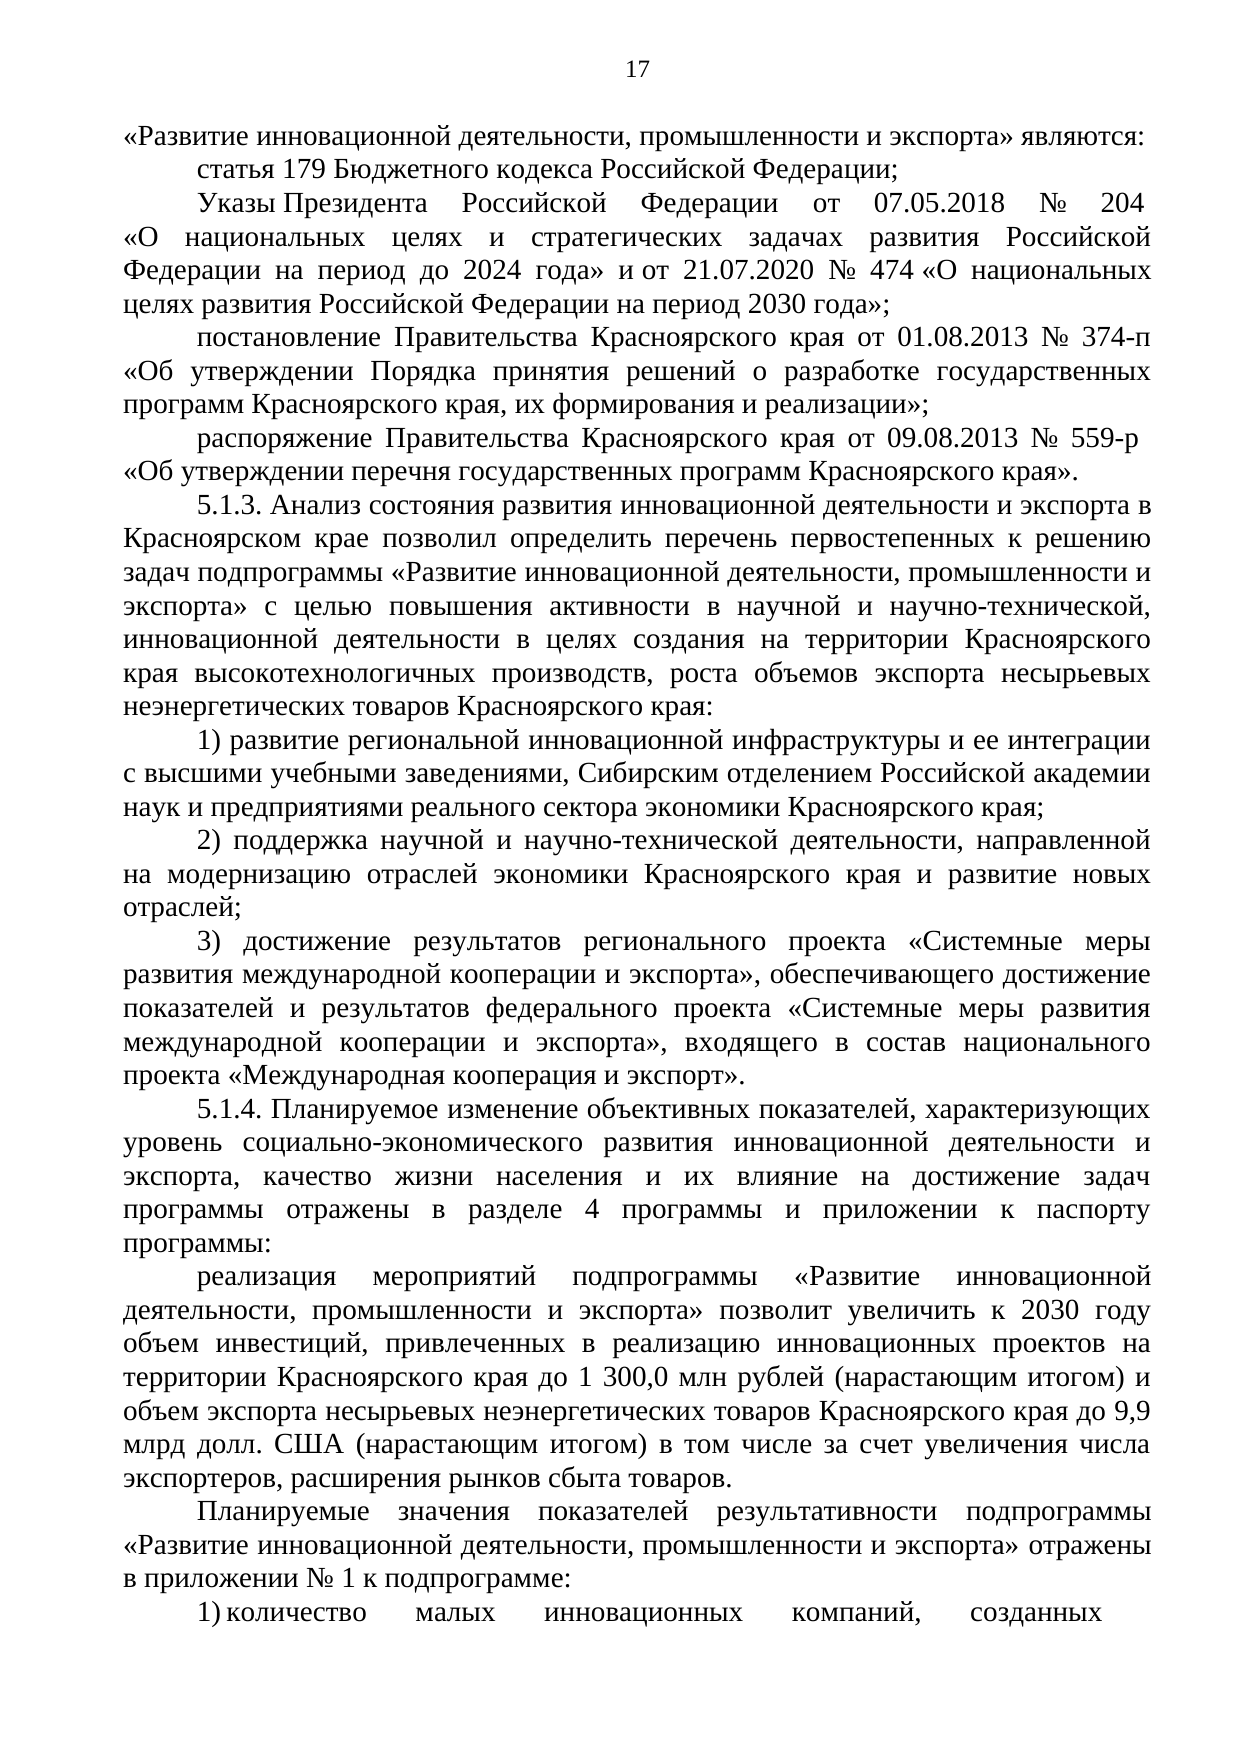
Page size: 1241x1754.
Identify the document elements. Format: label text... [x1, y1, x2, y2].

text 5.1.3. Анализ состояния развития инновационной деятельности и экспорта в Красноярском крае позволил определить перечень первостепенных к решению задач подпрограммы «Развитие инновационной деятельности, промышленности и экспорта» с целью повышения активности в научной и научно-технической, инновационной деятельности в целях создания на территории Красноярского края высокотехнологичных производств, роста объемов экспорта несырьевых неэнергетических товаров Красноярского края: [123, 487, 1152, 722]
text статья 179 Бюджетного кодекса Российской Федерации; [123, 152, 1152, 185]
text 3) достижение результатов регионального проекта «Системные меры развития международной кооперации и экспорта», обеспечивающего достижение показателей и результатов федерального проекта «Системные меры развития международной кооперации и экспорта», входящего в состав национального проекта «Международная кооперация и экспорт». [123, 923, 1152, 1091]
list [123, 1594, 1152, 1627]
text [123, 118, 1152, 152]
text 1) развитие региональной инновационной инфраструктуры и ее интеграции с высшими учебными заведениями, Сибирским отделением Российской академии наук и предприятиями реального сектора экономики Красноярского края; [123, 722, 1152, 822]
text 2) поддержка научной и научно-технической деятельности, направленной на модернизацию отраслей экономики Красноярского края и развитие новых отраслей; [123, 822, 1152, 923]
text 5.1.4. Планируемое изменение объективных показателей, характеризующих уровень социально-экономического развития инновационной деятельности и экспорта, качество жизни населения и их влияние на достижение задач программы отражены в разделе 4 программы и приложении к паспорту программы: [123, 1091, 1152, 1258]
text Планируемые значения показателей результативности подпрограммы « инновационной деятельности, промышленности и экспорта» отражены в приложении № 1 к подпрограмме: [123, 1493, 1152, 1594]
text распоряжение Правительства Красноярского края от 09.08.2013 № 559-р «Об утверждении перечня государственных программ Красноярского края». [123, 420, 1152, 487]
text Указы Президента Российской Федерации от 07.05.2018 № 204 «О национальных целях и стратегических задачах развития Российской Федерации на период до 2024 года» и от 21.07.2020 № 474 «О национальных целях развития Российской Федерации на период 2030 года»; [123, 185, 1152, 319]
text постановление Правительства Красноярского края от 01.08.2013 № 374-п «Об утверждении Порядка принятия решений о разработке государственных программ Красноярского края, их формирования и реализации»; [123, 319, 1152, 420]
text реализация мероприятий подпрограммы «Развитие инновационной деятельности, промышленности и экспорта» позволит увеличить к 2030 году объем инвестиций, привлеченных в реализацию инновационных проектов на территории Красноярского края до 1 300,0 млн рублей (нарастающим итогом) и объем экспорта несырьевых неэнергетических товаров Красноярского края до 9,9 млрд долл. США (нарастающим итогом) в том числе за счет увеличения числа экспортеров, расширения рынков сбыта товаров. [123, 1258, 1152, 1493]
